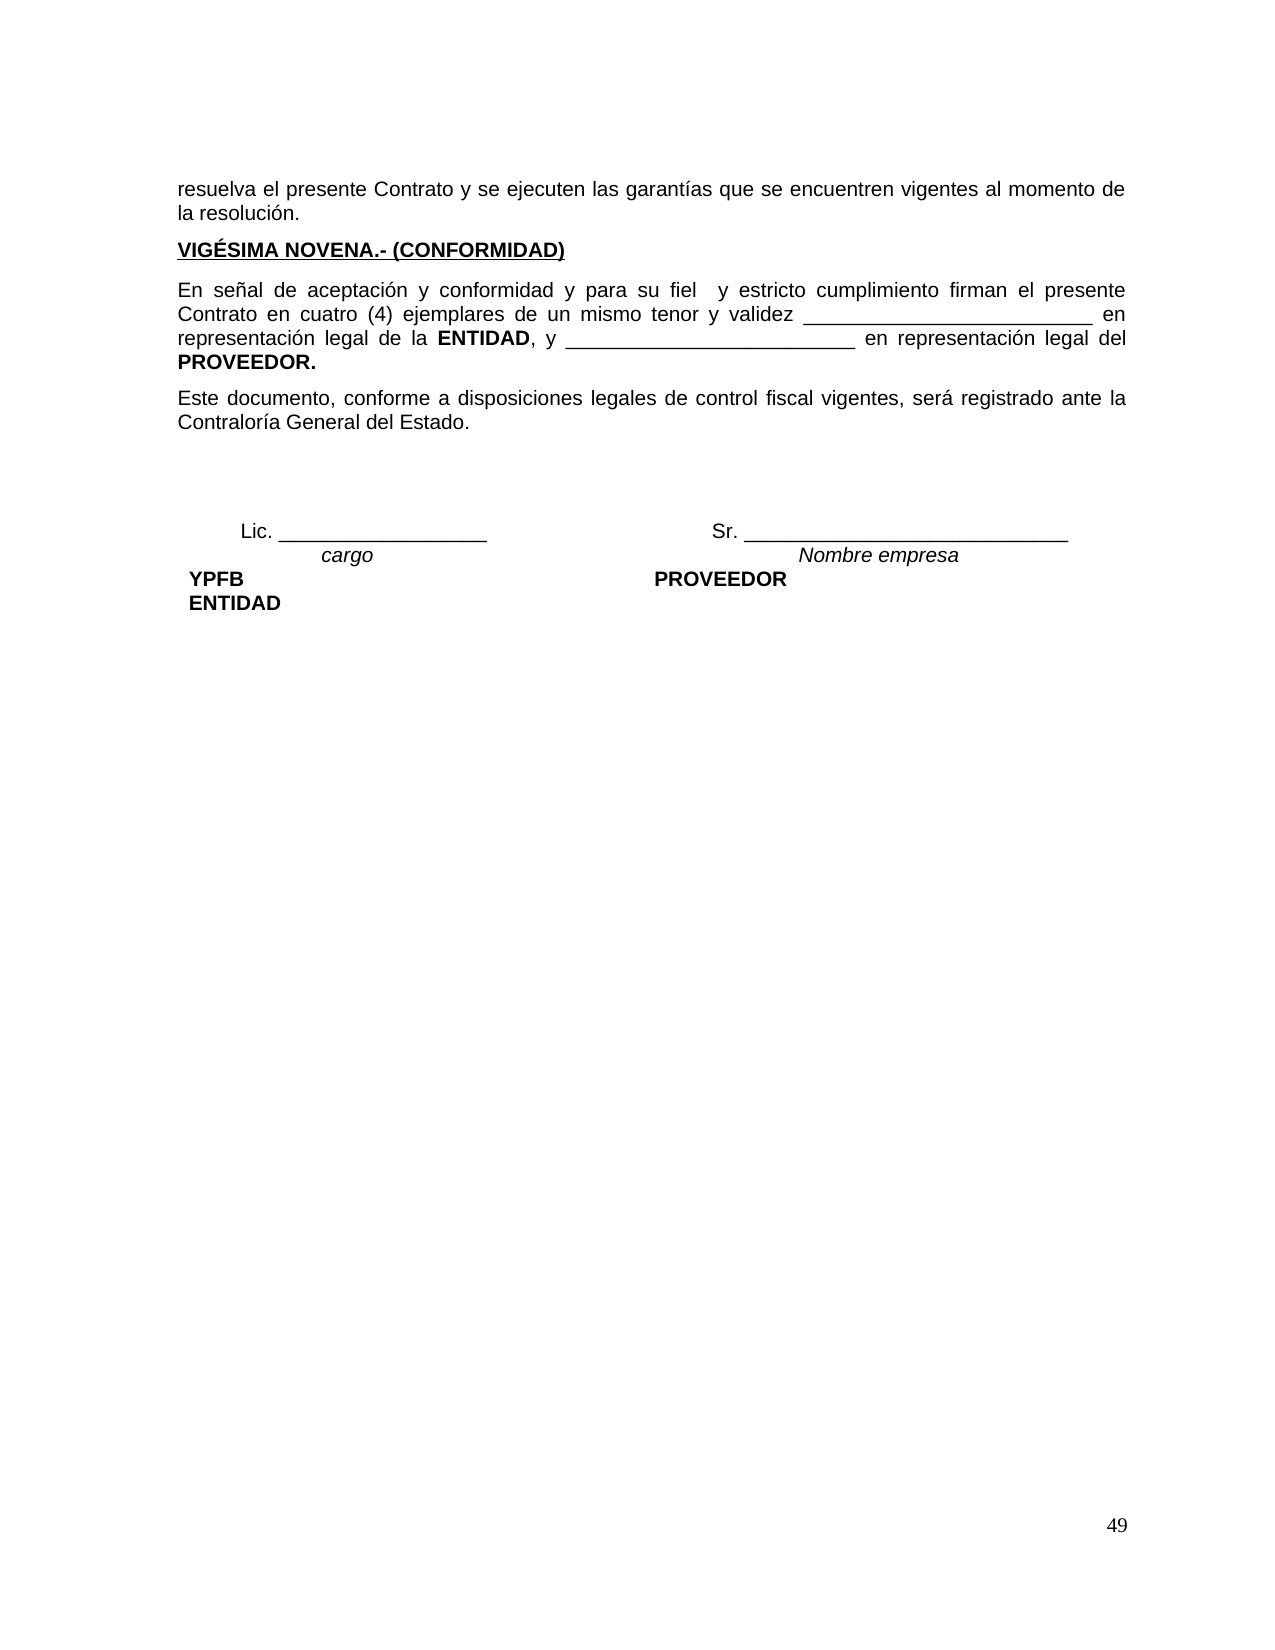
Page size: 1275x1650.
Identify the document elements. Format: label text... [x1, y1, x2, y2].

text Este documento, conforme a disposiciones legales de control fiscal vigentes, será registrado ante la Contraloría General del Estado. [177, 386, 1127, 434]
table_cell Nombre empresa PROVEEDOR [643, 543, 1127, 615]
table_cell cargo YPFB ENTIDAD [177, 543, 643, 615]
text En señal de aceptación y conformidad y para su fiel y estricto cumplimiento firman el presente Contrato en cuatro (4) ejemplares de un mismo tenor y validez _________________________ en representación legal de la ENTIDAD, y _________________________ en representación legal del PROVEEDOR. [177, 278, 1127, 373]
text VIGÉSIMA NOVENA.- (CONFORMIDAD) [177, 238, 1127, 262]
table_header Lic. __________________ [177, 519, 643, 543]
table_header Sr. ____________________________ [643, 519, 1127, 543]
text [177, 177, 1127, 225]
